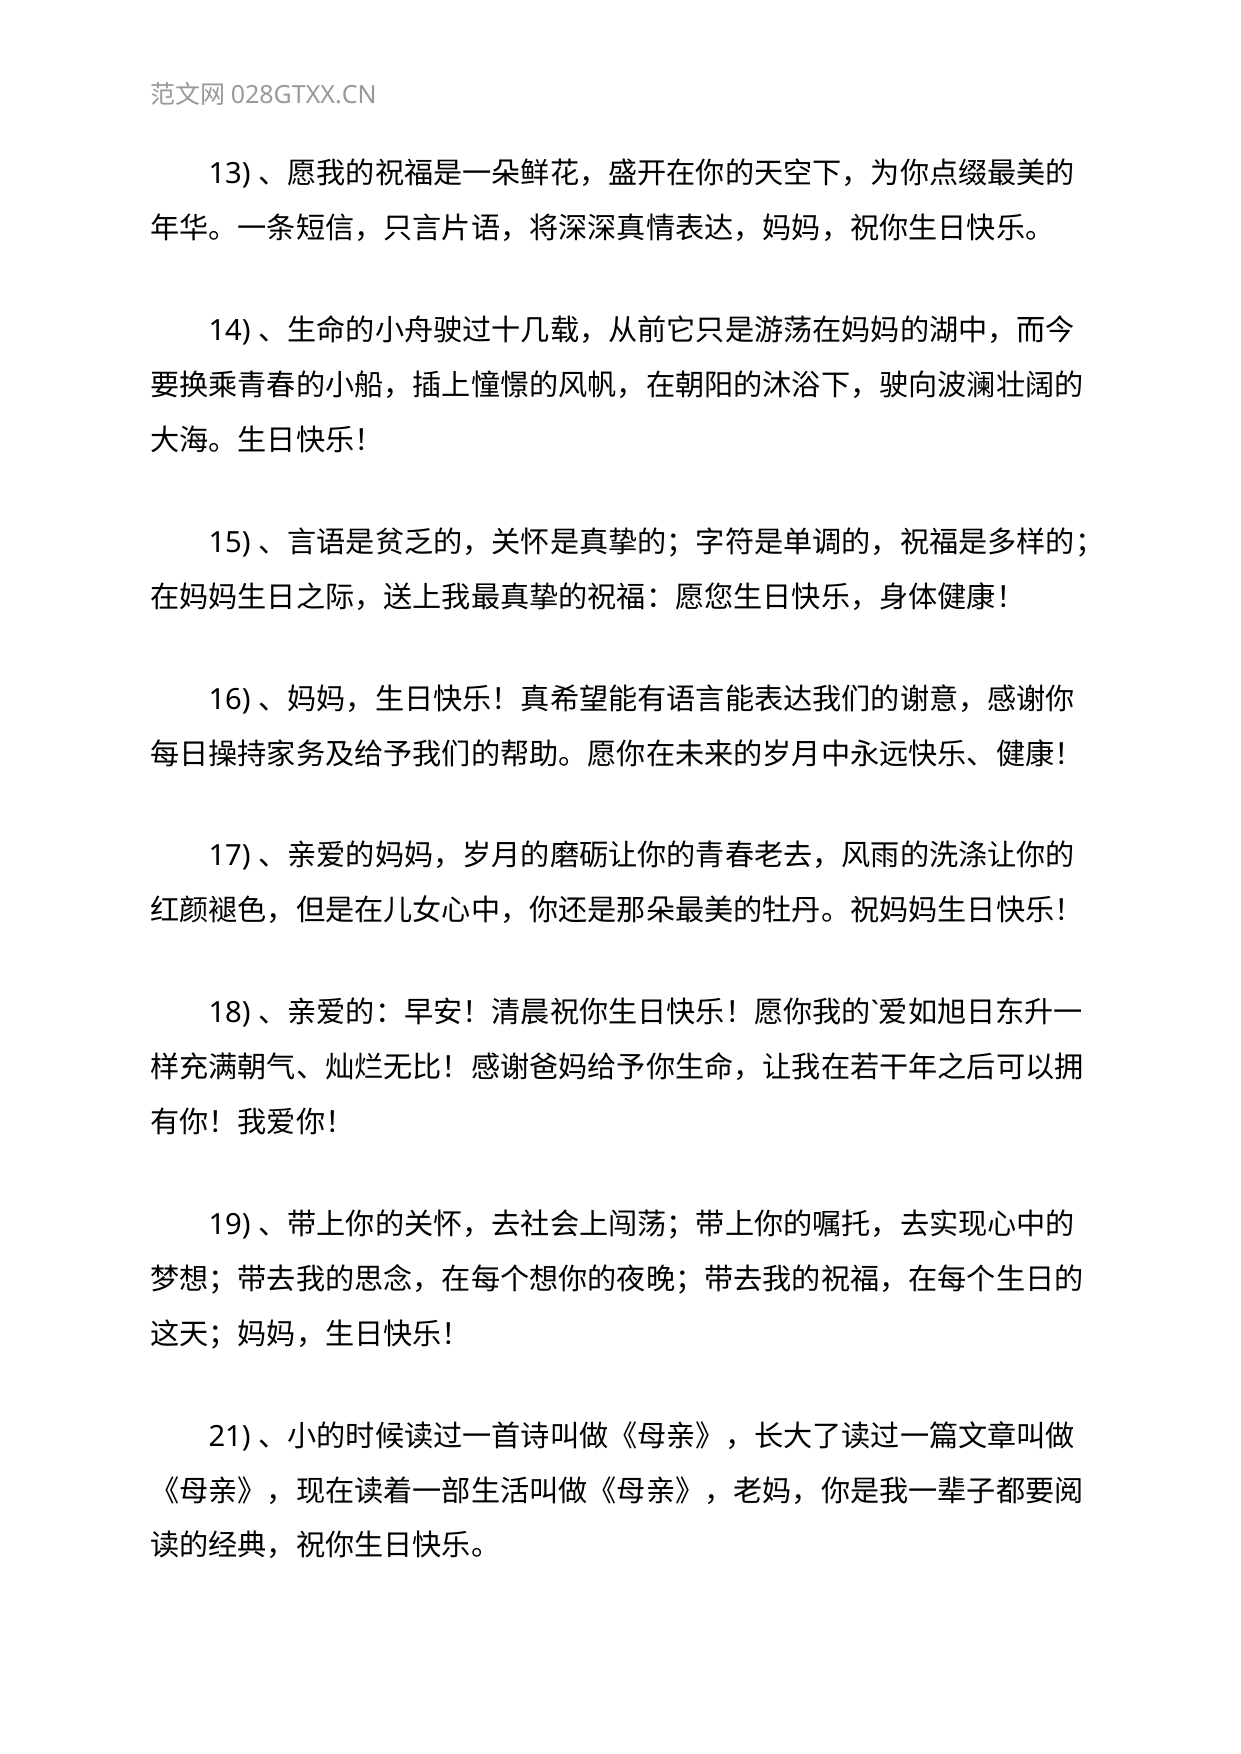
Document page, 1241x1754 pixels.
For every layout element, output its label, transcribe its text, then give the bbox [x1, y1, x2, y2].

text 14) 、生命的小舟驶过十几载，从前它只是游荡在妈妈的湖中，而今要换乘青春的小船，插上憧憬的风帆，在朝阳的沐浴下，驶向波澜壮阔的大海。生日快乐！ [150, 307, 1090, 459]
text 17) 、亲爱的妈妈，岁月的磨砺让你的青春老去，风雨的洗涤让你的红颜褪色，但是在儿女心中，你还是那朵最美的牡丹。祝妈妈生日快乐！ [150, 832, 1090, 929]
text 19) 、带上你的关怀，去社会上闯荡；带上你的嘱托，去实现心中的梦想；带去我的思念，在每个想你的夜晚；带去我的祝福，在每个生日的这天；妈妈，生日快乐！ [150, 1200, 1090, 1353]
text 18) 、亲爱的：早安！清晨祝你生日快乐！愿你我的`爱如旭日东升一样充满朝气、灿烂无比！感谢爸妈给予你生命，让我在若干年之后可以拥有你！我爱你！ [150, 989, 1090, 1141]
text 13) 、愿我的祝福是一朵鲜花，盛开在你的天空下，为你点缀最美的年华。一条短信，只言片语，将深深真情表达，妈妈，祝你生日快乐。 [150, 150, 1090, 247]
text 21) 、小的时候读过一首诗叫做《母亲》，长大了读过一篇文章叫做《母亲》，现在读着一部生活叫做《母亲》，老妈，你是我一辈子都要阅读的经典，祝你生日快乐。 [150, 1412, 1090, 1564]
text 16) 、妈妈，生日快乐！真希望能有语言能表达我们的谢意，感谢你每日操持家务及给予我们的帮助。愿你在未来的岁月中永远快乐、健康！ [150, 675, 1090, 772]
text 15) 、言语是贫乏的，关怀是真挚的；字符是单调的，祝福是多样的；在妈妈生日之际，送上我最真挚的祝福：愿您生日快乐，身体健康！ [150, 518, 1090, 616]
